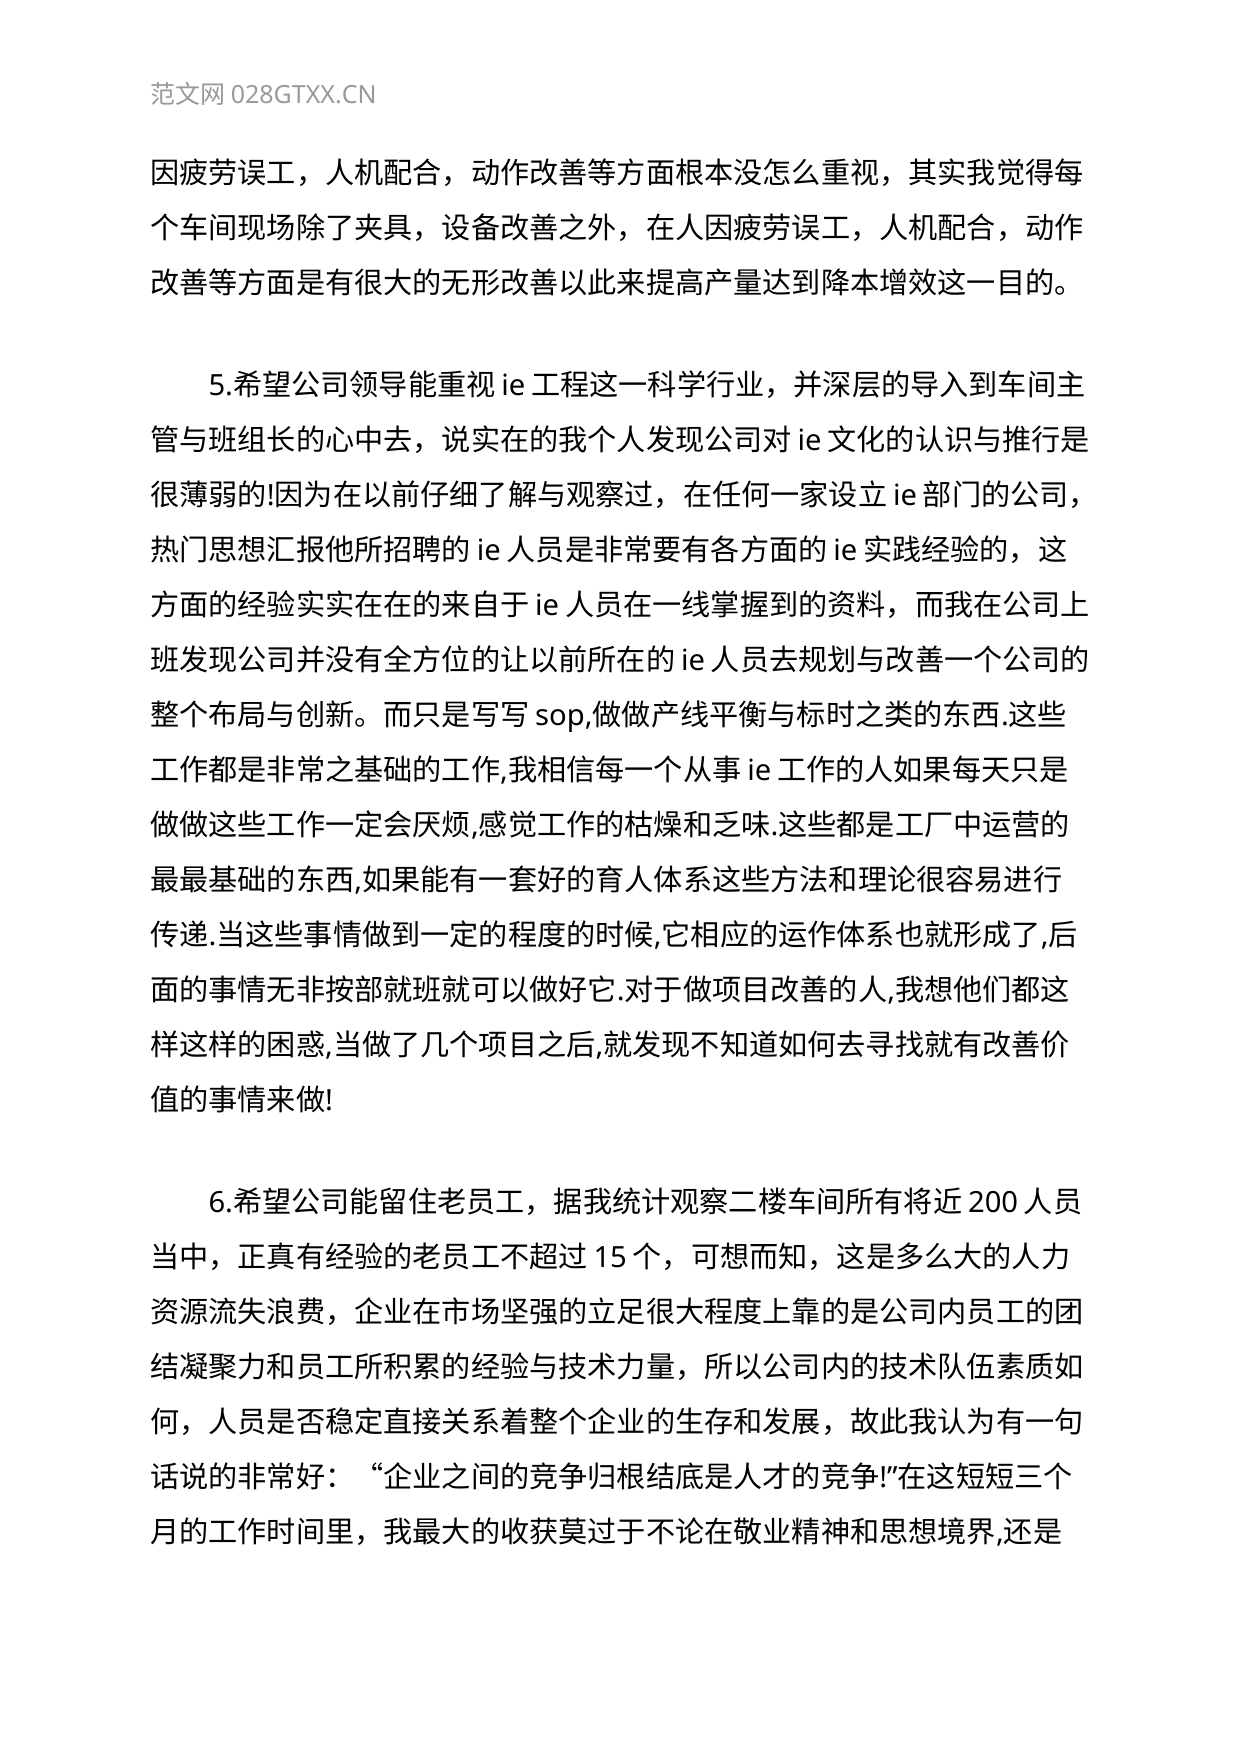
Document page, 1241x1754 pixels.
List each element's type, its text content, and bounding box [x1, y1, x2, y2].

text 5.希望公司领导能重视ie工程这一科学行业，并深层的导入到车间主管与班组长的心中去，说实在的我个人发现公司对ie文化的认识与推行是很薄弱的!因为在以前仔细了解与观察过，在任何一家设立ie部门的公司，热门思想汇报他所招聘的ie人员是非常要有各方面的ie实践经验的，这方面的经验实实在在的来自于ie人员在一线掌握到的资料，而我在公司上班发现公司并没有全方位的让以前所在的ie人员去规划与改善一个公司的整个布局与创新。而只是写写sop,做做产线平衡与标时之类的东西.这些工作都是非常之基础的工作,我相信每一个从事ie工作的人如果每天只是做做这些工作一定会厌烦,感觉工作的枯燥和乏味.这些都是工厂中运营的最最基础的东西,如果能有一套好的育人体系这些方法和理论很容易进行传递.当这些事情做到一定的程度的时候,它相应的运作体系也就形成了,后面的事情无非按部就班就可以做好它.对于做项目改善的人,我想他们都这样这样的困惑,当做了几个项目之后,就发现不知道如何去寻找就有改善价值的事情来做! [150, 362, 1090, 1119]
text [150, 150, 1090, 302]
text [150, 1178, 1090, 1551]
